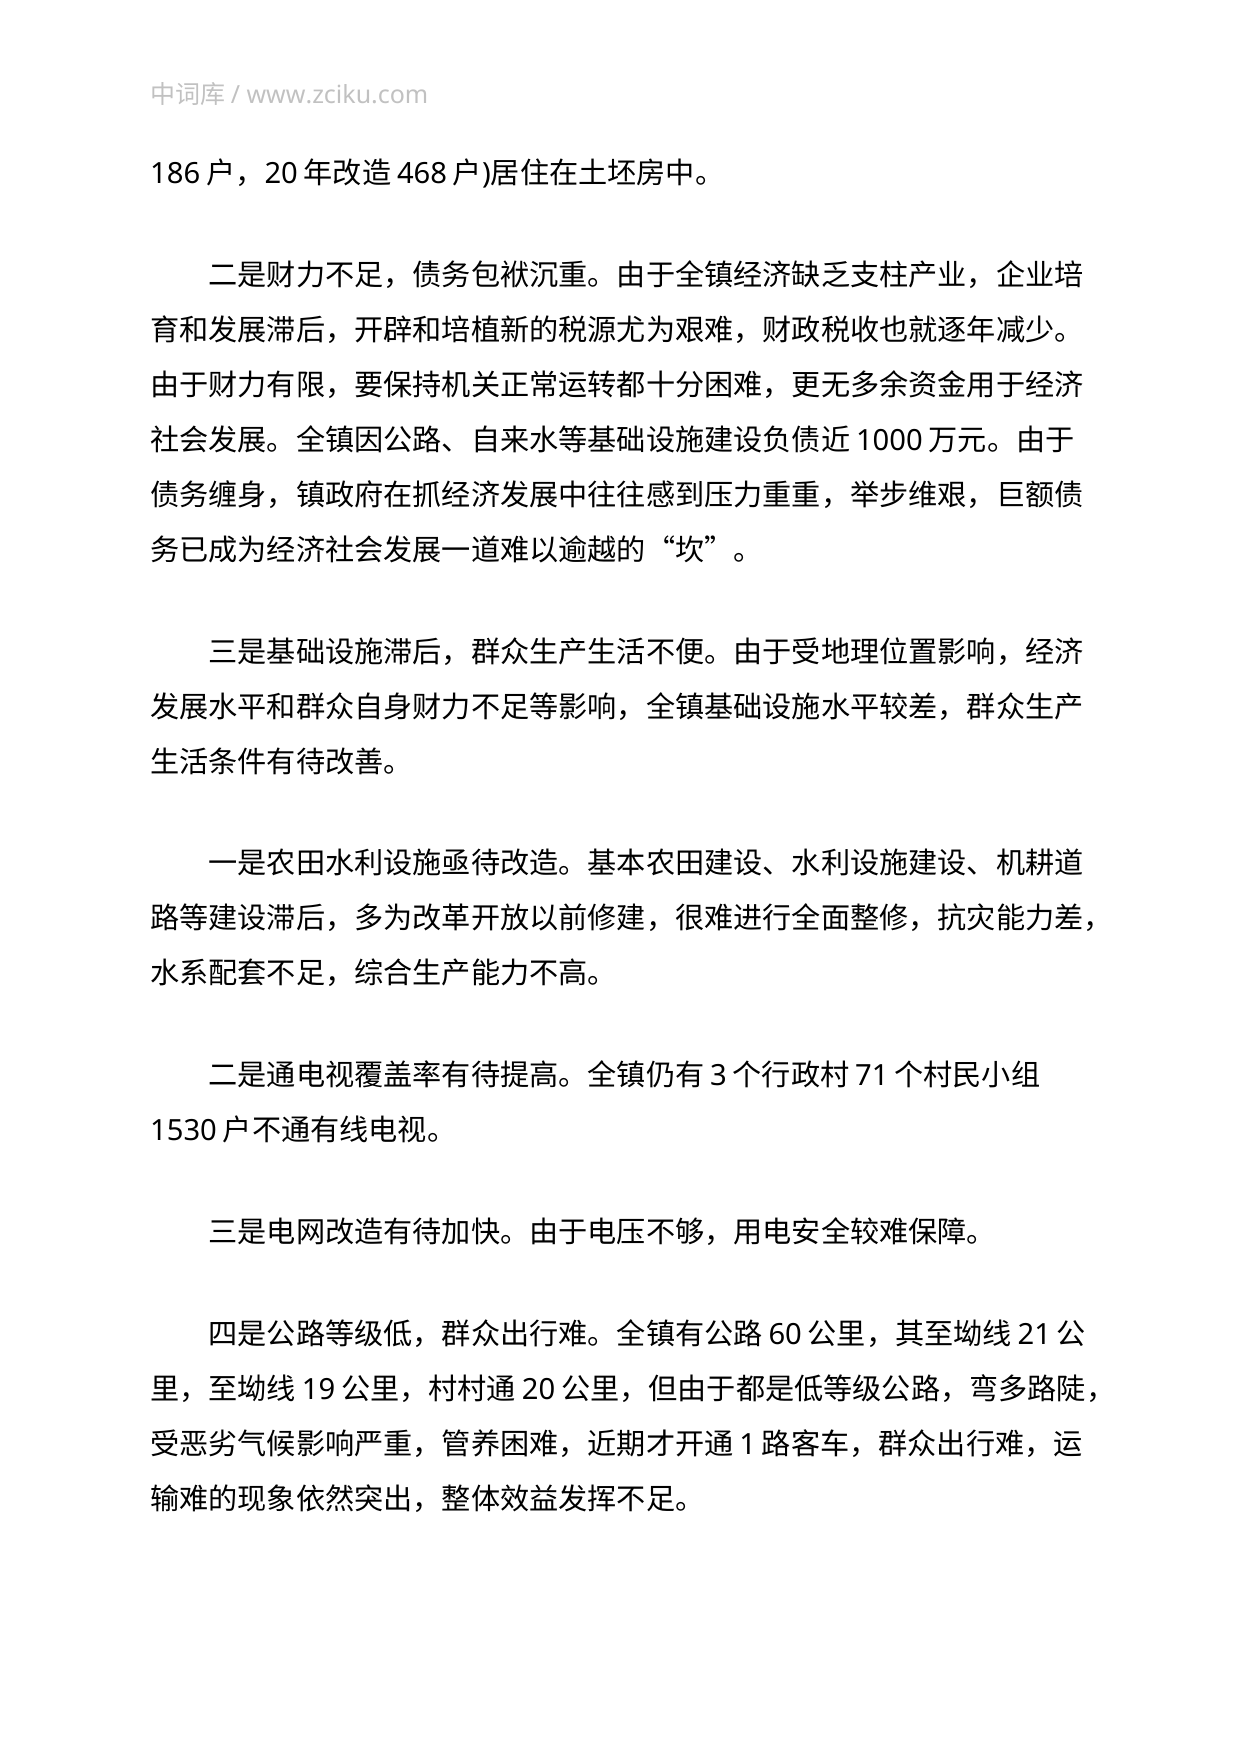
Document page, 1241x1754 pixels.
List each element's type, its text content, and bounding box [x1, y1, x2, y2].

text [150, 150, 1090, 192]
text 四是公路等级低，群众出行难。全镇有公路60公里，其至坳线21公里，至坳线19公里，村村通20公里，但由于都是低等级公路，弯多路陡，受恶劣气候影响严重，管养困难，近期才开通1路客车，群众出行难，运输难的现象依然突出，整体效益发挥不足。 [150, 1310, 1090, 1517]
text 三是电网改造有待加快。由于电压不够，用电安全较难保障。 [150, 1208, 1090, 1251]
text 一是农田水利设施亟待改造。基本农田建设、水利设施建设、机耕道路等建设滞后，多为改革开放以前修建，很难进行全面整修，抗灾能力差，水系配套不足，综合生产能力不高。 [150, 840, 1090, 992]
text 二是通电视覆盖率有待提高。全镇仍有3个行政村71个村民小组1530户不通有线电视。 [150, 1051, 1090, 1149]
text 二是财力不足，债务包袱沉重。由于全镇经济缺乏支柱产业，企业培育和发展滞后，开辟和培植新的税源尤为艰难，财政税收也就逐年减少。由于财力有限，要保持机关正常运转都十分困难，更无多余资金用于经济社会发展。全镇因公路、自来水等基础设施建设负债近1000万元。由于债务缠身，镇政府在抓经济发展中往往感到压力重重，举步维艰，巨额债务已成为经济社会发展一道难以逾越的“坎”。 [150, 252, 1090, 569]
text 三是基础设施滞后，群众生产生活不便。由于受地理位置影响，经济发展水平和群众自身财力不足等影响，全镇基础设施水平较差，群众生产生活条件有待改善。 [150, 628, 1090, 780]
